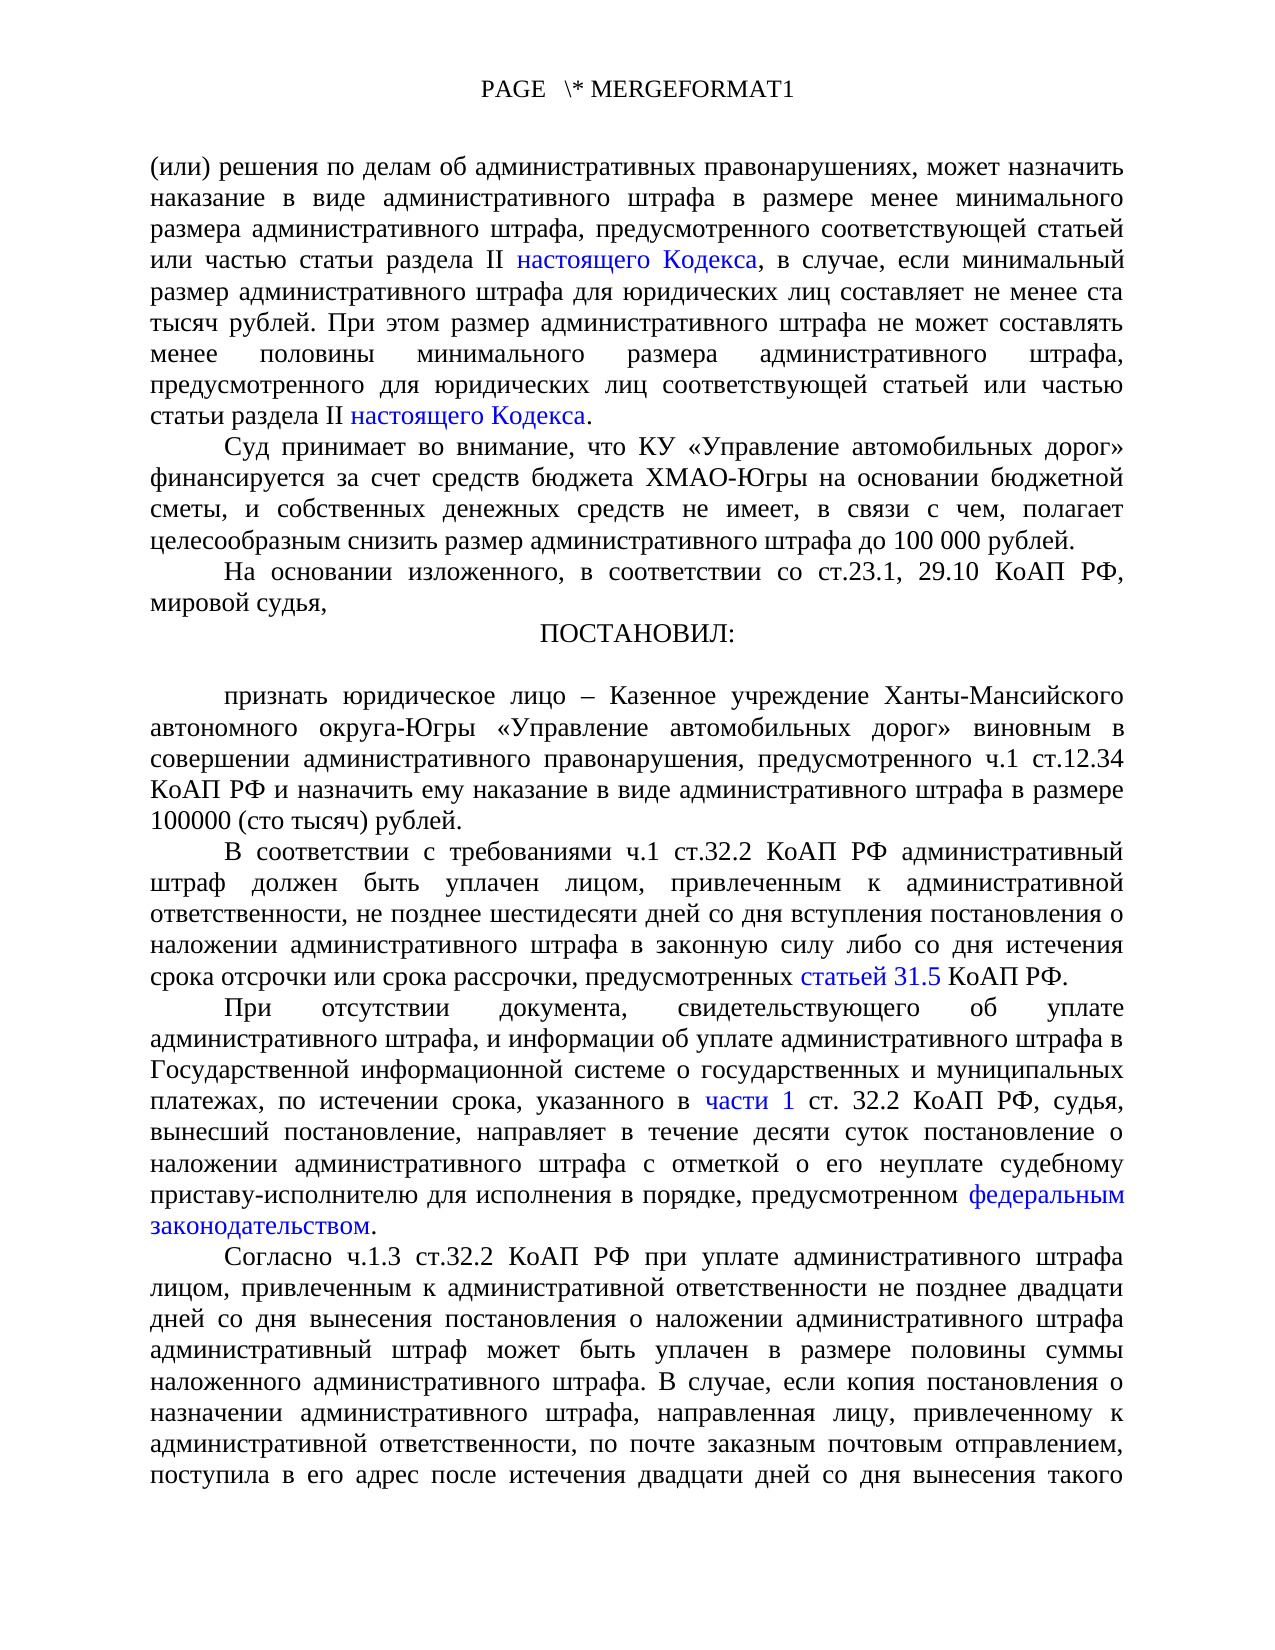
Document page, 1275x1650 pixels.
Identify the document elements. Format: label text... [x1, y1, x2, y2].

text При отсутствии документа, свидетельствующего об уплате административного штрафа, и информации об уплате административного штрафа в Государственной информационной системе о государственных и муниципальных платежах, по истечении срока, указанного в части 1 ст. 32.2 КоАП РФ, судья, вынесший постановление, направляет в течение десяти суток постановление о наложении административного штрафа с отметкой о его неуплате судебному приставу-исполнителю для исполнения в порядке, предусмотренном федеральным законодательством. [150, 991, 1125, 1240]
text Суд принимает во внимание, что КУ «Управление автомобильных дорог» финансируется за счет средств бюджета ХМАО-Югры на основании бюджетной сметы, и собственных денежных средств не имеет, в связи с чем, полагает целесообразным снизить размер административного штрафа до 100 000 рублей. [150, 430, 1125, 555]
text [150, 1240, 1125, 1489]
text ПОСТАНОВИЛ: [150, 617, 1125, 648]
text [150, 150, 1125, 430]
text признать юридическое лицо – Казенное учреждение Ханты-Мансийского автономного округа-Югры «Управление автомобильных дорог» виновным в совершении административного правонарушения, предусмотренного ч.1 ст.12.34 КоАП РФ и назначить ему наказание в виде административного штрафа в размере 100000 (сто тысяч) рублей. [150, 679, 1125, 835]
text В соответствии с требованиями ч.1 ст.32.2 КоАП РФ административный штраф должен быть уплачен лицом, привлеченным к административной ответственности, не позднее шестидесяти дней со дня вступления постановления о наложении административного штрафа в законную силу либо со дня истечения срока отсрочки или срока рассрочки, предусмотренных статьей 31.5 КоАП РФ. [150, 835, 1125, 991]
text На основании изложенного, в соответствии со ст.23.1, 29.10 КоАП РФ, мировой судья, [150, 555, 1125, 617]
